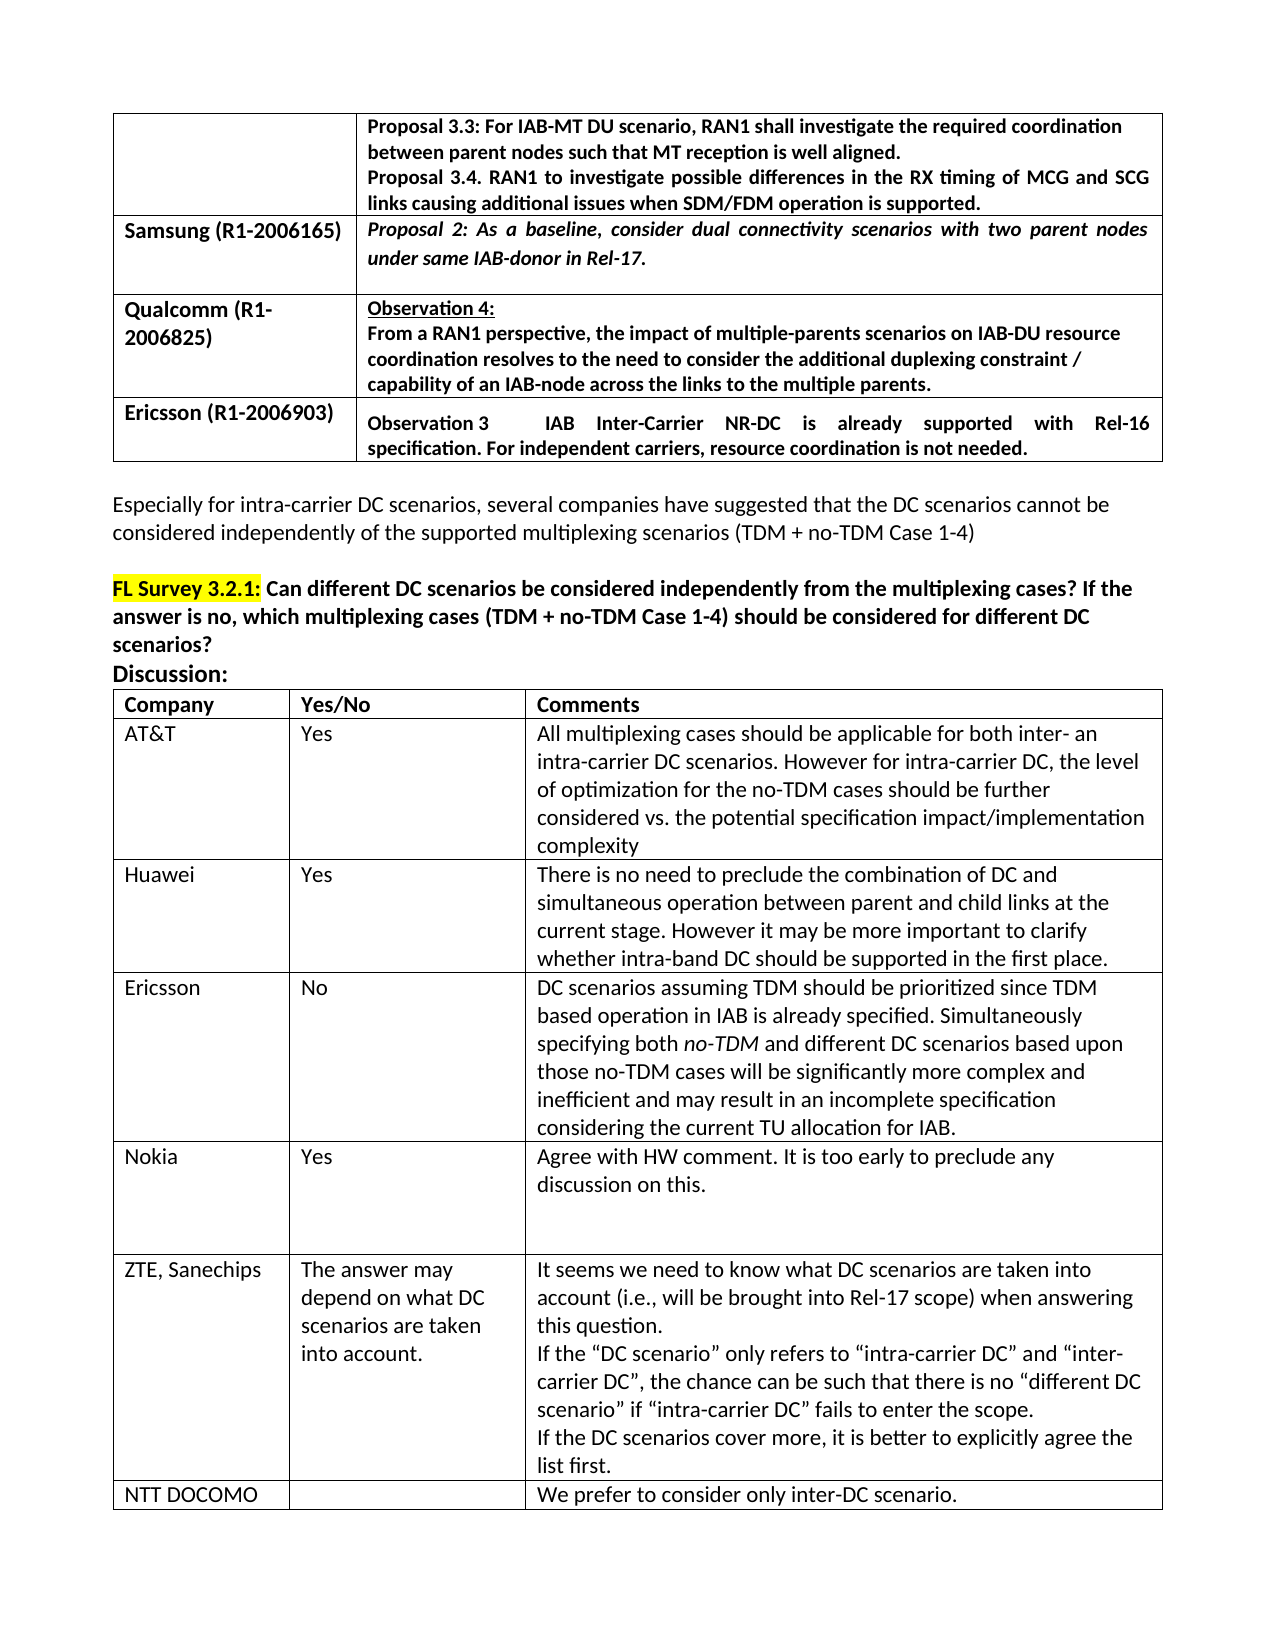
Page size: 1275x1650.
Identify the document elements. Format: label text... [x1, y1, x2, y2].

table_header Yes/No [290, 690, 525, 718]
table_cell Observation 4: From a RAN1 perspective, the impact of multiple-parents scenarios on IAB-DU resource coordination resolves to the need to consider the additional duplexing constraint / capability of an IAB-node across the links to the multiple parents. [357, 295, 1162, 397]
table_cell Ericsson (R1-2006903) [114, 398, 356, 461]
text Especially for intra-carrier DC scenarios, several companies have suggested that the DC scenarios cannot be considered independently of the supported multiplexing scenarios (TDM + no-TDM Case 1-4) [112, 490, 1162, 546]
table_cell We prefer to consider only inter-DC scenario. [526, 1481, 1162, 1508]
table_cell ZTE, Sanechips [114, 1255, 289, 1479]
text FL Survey 3.2.1: Can different DC scenarios be considered independently from the multiplexing cases? If the answer is no, which multiplexing cases (TDM + no-TDM Case 1-4) should be considered for different DC scenarios? [112, 574, 1162, 658]
table_header Company [114, 690, 289, 718]
table_cell Agree with HW comment. It is too early to preclude any discussion on this. [526, 1142, 1162, 1254]
table_cell Huawei [114, 860, 289, 972]
table_cell Ericsson [114, 973, 289, 1141]
table_cell There is no need to preclude the combination of DC and simultaneous operation between parent and child links at the current stage. However it may be more important to clarify whether intra-band DC should be supported in the first place. [526, 860, 1162, 972]
table_header Comments [526, 690, 1162, 718]
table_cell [114, 114, 356, 215]
table_cell NTT DOCOMO [114, 1481, 289, 1508]
table_cell Nokia [114, 1142, 289, 1254]
table_cell AT&T [114, 719, 289, 859]
table_cell Yes [290, 1142, 525, 1254]
table_cell Observation 3 IAB Inter-Carrier NR-DC is already supported with Rel-16 specification. For independent carriers, resource coordination is not needed. [357, 398, 1162, 461]
table_cell The answer may depend on what DC scenarios are taken into account. [290, 1255, 525, 1479]
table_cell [357, 114, 1162, 215]
table_cell Samsung (R1-2006165) [114, 216, 356, 294]
table_cell Yes [290, 860, 525, 972]
text Discussion: [112, 658, 1162, 689]
table_cell Yes [290, 719, 525, 859]
table_cell All multiplexing cases should be applicable for both inter- an intra-carrier DC scenarios. However for intra-carrier DC, the level of optimization for the no-TDM cases should be further considered vs. the potential specification impact/implementation complexity [526, 719, 1162, 859]
table_cell No [290, 973, 525, 1141]
table_cell Proposal 2: As a baseline, consider dual connectivity scenarios with two parent nodes under same IAB-donor in Rel-17. [357, 216, 1162, 294]
table_cell [290, 1481, 525, 1508]
table_cell It seems we need to know what DC scenarios are taken into account (i.e., will be brought into Rel-17 scope) when answering this question. If the “DC scenario” only refers to “intra-carrier DC” and “inter-carrier DC”, the chance can be such that there is no “different DC scenario” if “intra-carrier DC” fails to enter the scope. If the DC scenarios cover more, it is better to explicitly agree the list first. [526, 1255, 1162, 1479]
table_cell DC scenarios assuming TDM should be prioritized since TDM based operation in IAB is already specified. Simultaneously specifying both no-TDM and different DC scenarios based upon those no-TDM cases will be significantly more complex and inefficient and may result in an incomplete specification considering the current TU allocation for IAB. [526, 973, 1162, 1141]
table_cell Qualcomm (R1-2006825) [114, 295, 356, 397]
